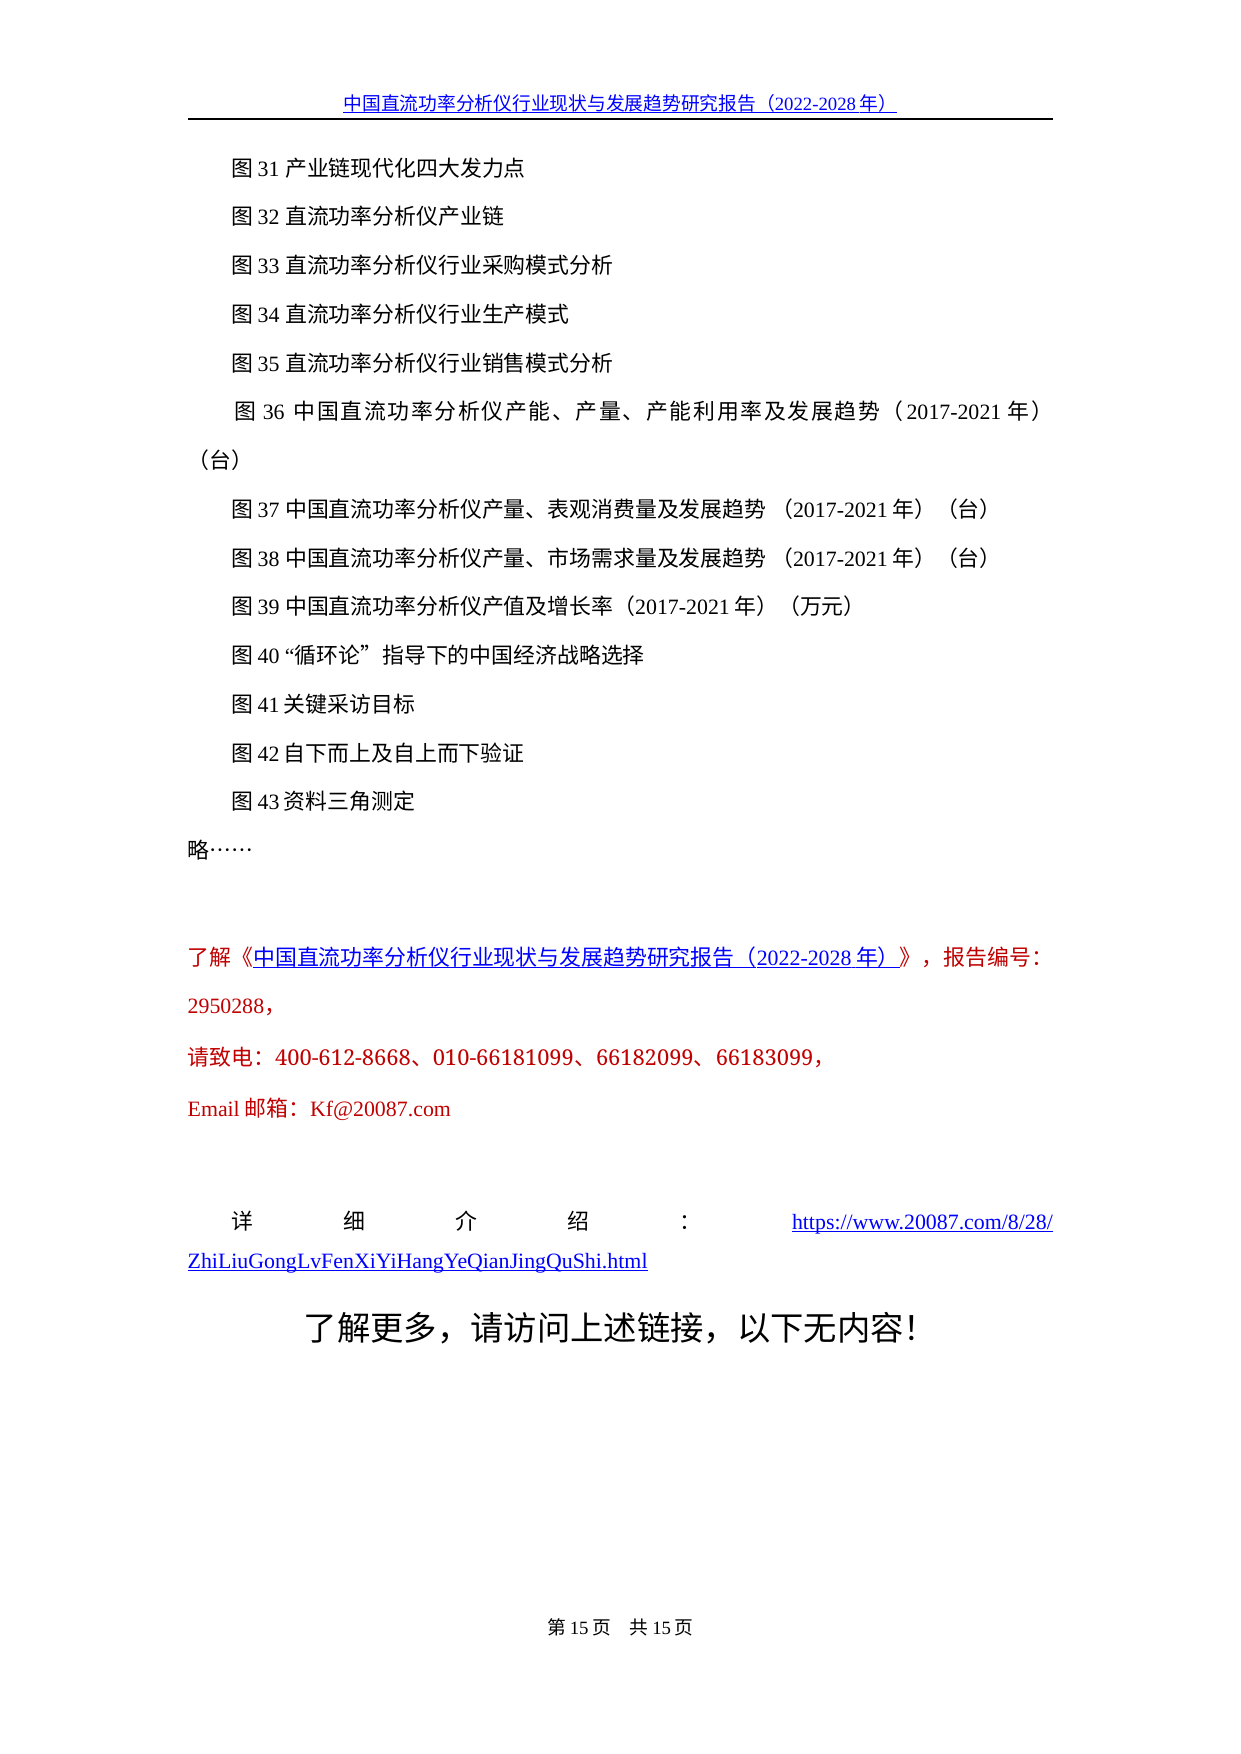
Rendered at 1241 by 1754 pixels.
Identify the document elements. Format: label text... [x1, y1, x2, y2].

text 了解《中国直流功率分析仪行业现状与发展趋势研究报告（2022-2028年）》，报告编号：2950288， [187, 939, 1053, 1020]
text Email邮箱：Kf@20087.com [187, 1091, 1053, 1123]
text 详细介绍：https://www.20087.com/8/28/ZhiLiuGongLvFenXiYiHangYeQianJingQuShi.html [187, 1204, 1053, 1277]
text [187, 150, 1053, 865]
text 请致电：400-612-8668、010-66181099、66182099、66183099， [187, 1039, 1053, 1072]
title 了解更多，请访问上述链接，以下无内容！ [187, 1293, 1053, 1358]
